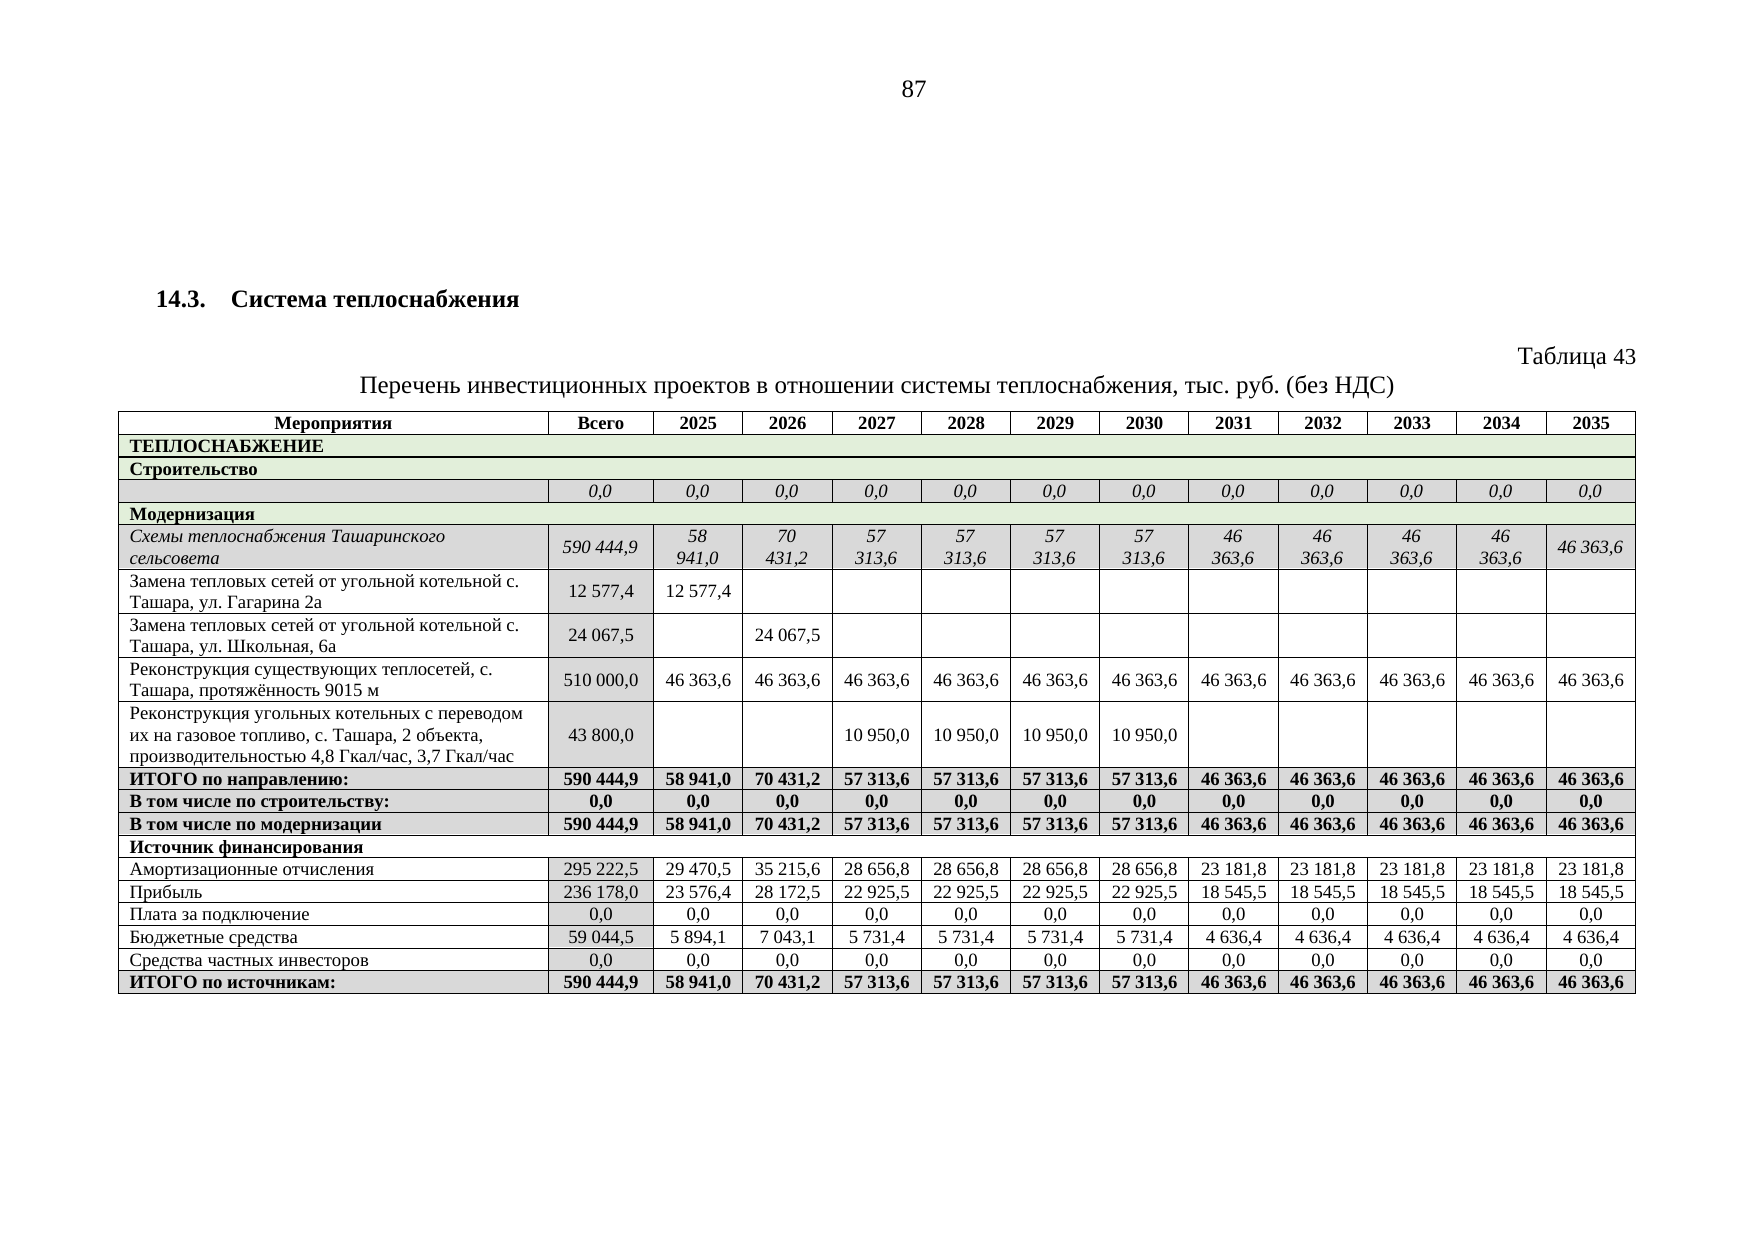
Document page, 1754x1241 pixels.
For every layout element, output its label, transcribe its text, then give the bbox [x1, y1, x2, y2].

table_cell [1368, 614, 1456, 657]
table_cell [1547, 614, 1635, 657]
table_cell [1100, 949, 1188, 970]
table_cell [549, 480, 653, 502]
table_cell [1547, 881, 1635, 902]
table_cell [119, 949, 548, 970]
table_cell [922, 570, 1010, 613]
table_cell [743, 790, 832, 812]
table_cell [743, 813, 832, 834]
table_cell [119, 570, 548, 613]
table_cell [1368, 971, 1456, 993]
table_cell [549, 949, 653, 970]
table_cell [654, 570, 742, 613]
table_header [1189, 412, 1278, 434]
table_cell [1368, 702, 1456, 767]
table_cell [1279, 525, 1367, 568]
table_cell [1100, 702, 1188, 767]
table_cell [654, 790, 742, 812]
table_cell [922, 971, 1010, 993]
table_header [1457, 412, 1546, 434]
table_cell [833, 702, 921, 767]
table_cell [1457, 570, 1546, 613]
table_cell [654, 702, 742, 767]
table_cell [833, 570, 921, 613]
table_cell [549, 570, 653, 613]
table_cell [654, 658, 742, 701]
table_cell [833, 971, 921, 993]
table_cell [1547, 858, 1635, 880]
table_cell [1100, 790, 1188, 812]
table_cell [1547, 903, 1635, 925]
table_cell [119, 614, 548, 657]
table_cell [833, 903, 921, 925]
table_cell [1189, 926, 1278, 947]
text Перечень инвестиционных проектов в отношении системы теплоснабжения, тыс. руб. (без НДС) [118, 370, 1636, 399]
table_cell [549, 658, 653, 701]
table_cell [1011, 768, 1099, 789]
list Система теплоснабжения [156, 284, 1636, 312]
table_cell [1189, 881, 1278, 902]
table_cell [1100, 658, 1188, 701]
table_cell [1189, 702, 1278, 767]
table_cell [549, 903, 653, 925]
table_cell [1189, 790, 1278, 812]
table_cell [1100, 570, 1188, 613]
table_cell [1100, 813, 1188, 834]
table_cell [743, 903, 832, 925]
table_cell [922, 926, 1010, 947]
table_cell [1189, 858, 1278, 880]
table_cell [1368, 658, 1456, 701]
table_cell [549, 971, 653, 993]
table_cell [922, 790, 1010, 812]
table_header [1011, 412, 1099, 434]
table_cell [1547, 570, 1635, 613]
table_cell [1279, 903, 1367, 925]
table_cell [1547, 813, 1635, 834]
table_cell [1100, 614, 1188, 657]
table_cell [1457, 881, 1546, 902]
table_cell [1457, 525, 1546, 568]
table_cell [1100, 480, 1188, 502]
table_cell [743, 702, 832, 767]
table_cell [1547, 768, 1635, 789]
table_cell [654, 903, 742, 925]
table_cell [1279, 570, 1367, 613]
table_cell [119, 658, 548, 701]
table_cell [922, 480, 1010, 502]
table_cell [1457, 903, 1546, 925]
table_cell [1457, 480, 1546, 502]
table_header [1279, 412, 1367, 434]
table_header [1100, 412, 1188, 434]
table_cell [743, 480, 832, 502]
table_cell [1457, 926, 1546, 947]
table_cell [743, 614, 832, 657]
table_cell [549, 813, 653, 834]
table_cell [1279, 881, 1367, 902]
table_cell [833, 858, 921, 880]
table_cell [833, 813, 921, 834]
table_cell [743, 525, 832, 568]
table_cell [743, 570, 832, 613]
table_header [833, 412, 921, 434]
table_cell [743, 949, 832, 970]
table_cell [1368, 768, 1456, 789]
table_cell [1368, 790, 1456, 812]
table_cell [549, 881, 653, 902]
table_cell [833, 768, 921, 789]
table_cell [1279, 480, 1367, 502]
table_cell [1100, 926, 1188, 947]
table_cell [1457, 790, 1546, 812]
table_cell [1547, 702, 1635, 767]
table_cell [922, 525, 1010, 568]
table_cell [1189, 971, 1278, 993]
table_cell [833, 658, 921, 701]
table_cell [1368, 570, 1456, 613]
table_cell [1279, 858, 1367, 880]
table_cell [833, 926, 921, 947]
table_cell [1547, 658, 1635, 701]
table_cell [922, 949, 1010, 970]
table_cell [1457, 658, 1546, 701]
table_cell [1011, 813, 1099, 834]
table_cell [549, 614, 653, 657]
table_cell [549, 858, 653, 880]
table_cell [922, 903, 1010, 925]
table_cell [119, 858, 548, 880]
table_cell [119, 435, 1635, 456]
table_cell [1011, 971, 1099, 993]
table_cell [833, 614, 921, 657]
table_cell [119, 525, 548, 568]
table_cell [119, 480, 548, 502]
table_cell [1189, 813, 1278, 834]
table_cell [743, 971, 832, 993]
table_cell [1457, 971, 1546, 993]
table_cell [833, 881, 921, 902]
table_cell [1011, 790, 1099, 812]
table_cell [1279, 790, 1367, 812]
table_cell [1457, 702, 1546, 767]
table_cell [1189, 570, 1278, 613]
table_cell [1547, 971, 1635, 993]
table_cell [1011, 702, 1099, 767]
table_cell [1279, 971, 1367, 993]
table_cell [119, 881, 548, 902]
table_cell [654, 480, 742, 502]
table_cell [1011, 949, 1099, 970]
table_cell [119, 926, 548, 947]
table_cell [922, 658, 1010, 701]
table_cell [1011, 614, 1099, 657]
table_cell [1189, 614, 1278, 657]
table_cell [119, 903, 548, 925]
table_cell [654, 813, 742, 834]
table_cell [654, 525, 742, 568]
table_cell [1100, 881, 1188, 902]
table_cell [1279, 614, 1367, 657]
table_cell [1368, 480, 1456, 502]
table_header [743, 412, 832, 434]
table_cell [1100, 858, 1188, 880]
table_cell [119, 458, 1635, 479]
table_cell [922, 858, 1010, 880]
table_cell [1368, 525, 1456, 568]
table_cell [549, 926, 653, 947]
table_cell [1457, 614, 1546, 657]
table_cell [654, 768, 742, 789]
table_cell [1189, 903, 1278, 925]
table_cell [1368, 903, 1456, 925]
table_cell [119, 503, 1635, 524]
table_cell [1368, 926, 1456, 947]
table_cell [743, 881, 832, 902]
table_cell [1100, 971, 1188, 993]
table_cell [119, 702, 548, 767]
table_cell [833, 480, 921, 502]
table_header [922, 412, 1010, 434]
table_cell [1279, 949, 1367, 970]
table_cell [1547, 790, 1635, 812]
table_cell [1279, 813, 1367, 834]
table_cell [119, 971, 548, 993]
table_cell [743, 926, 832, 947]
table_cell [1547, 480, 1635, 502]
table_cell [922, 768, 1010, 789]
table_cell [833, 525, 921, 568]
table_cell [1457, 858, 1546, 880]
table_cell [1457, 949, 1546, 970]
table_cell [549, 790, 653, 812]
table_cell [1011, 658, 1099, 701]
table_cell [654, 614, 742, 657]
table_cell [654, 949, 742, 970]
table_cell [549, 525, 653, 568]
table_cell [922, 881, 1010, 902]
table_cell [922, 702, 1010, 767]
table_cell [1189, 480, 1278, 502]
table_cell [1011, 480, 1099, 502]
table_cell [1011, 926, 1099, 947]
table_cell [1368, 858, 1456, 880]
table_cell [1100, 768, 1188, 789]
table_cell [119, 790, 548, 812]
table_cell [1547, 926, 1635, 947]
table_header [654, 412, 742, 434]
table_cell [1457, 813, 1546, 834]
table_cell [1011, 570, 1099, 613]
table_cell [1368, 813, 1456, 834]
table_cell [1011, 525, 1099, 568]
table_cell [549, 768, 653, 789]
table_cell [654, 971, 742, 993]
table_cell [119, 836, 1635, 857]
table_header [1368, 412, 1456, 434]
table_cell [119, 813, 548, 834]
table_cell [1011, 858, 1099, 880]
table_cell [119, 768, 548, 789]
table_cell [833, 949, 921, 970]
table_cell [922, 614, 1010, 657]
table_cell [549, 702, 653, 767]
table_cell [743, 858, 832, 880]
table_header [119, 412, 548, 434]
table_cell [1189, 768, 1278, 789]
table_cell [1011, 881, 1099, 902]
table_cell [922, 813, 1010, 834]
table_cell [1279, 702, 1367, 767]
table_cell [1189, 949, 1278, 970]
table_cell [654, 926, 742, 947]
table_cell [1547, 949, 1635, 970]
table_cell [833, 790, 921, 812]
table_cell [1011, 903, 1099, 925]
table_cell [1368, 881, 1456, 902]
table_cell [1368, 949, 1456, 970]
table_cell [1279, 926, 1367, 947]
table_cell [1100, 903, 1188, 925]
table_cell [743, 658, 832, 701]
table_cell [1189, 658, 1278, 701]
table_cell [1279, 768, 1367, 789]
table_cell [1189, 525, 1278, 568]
text Таблица 43 [118, 341, 1636, 370]
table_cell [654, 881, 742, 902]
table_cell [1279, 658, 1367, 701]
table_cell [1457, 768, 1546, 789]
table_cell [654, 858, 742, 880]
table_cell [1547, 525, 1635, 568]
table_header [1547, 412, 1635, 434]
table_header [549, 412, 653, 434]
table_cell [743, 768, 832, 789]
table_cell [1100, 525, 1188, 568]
